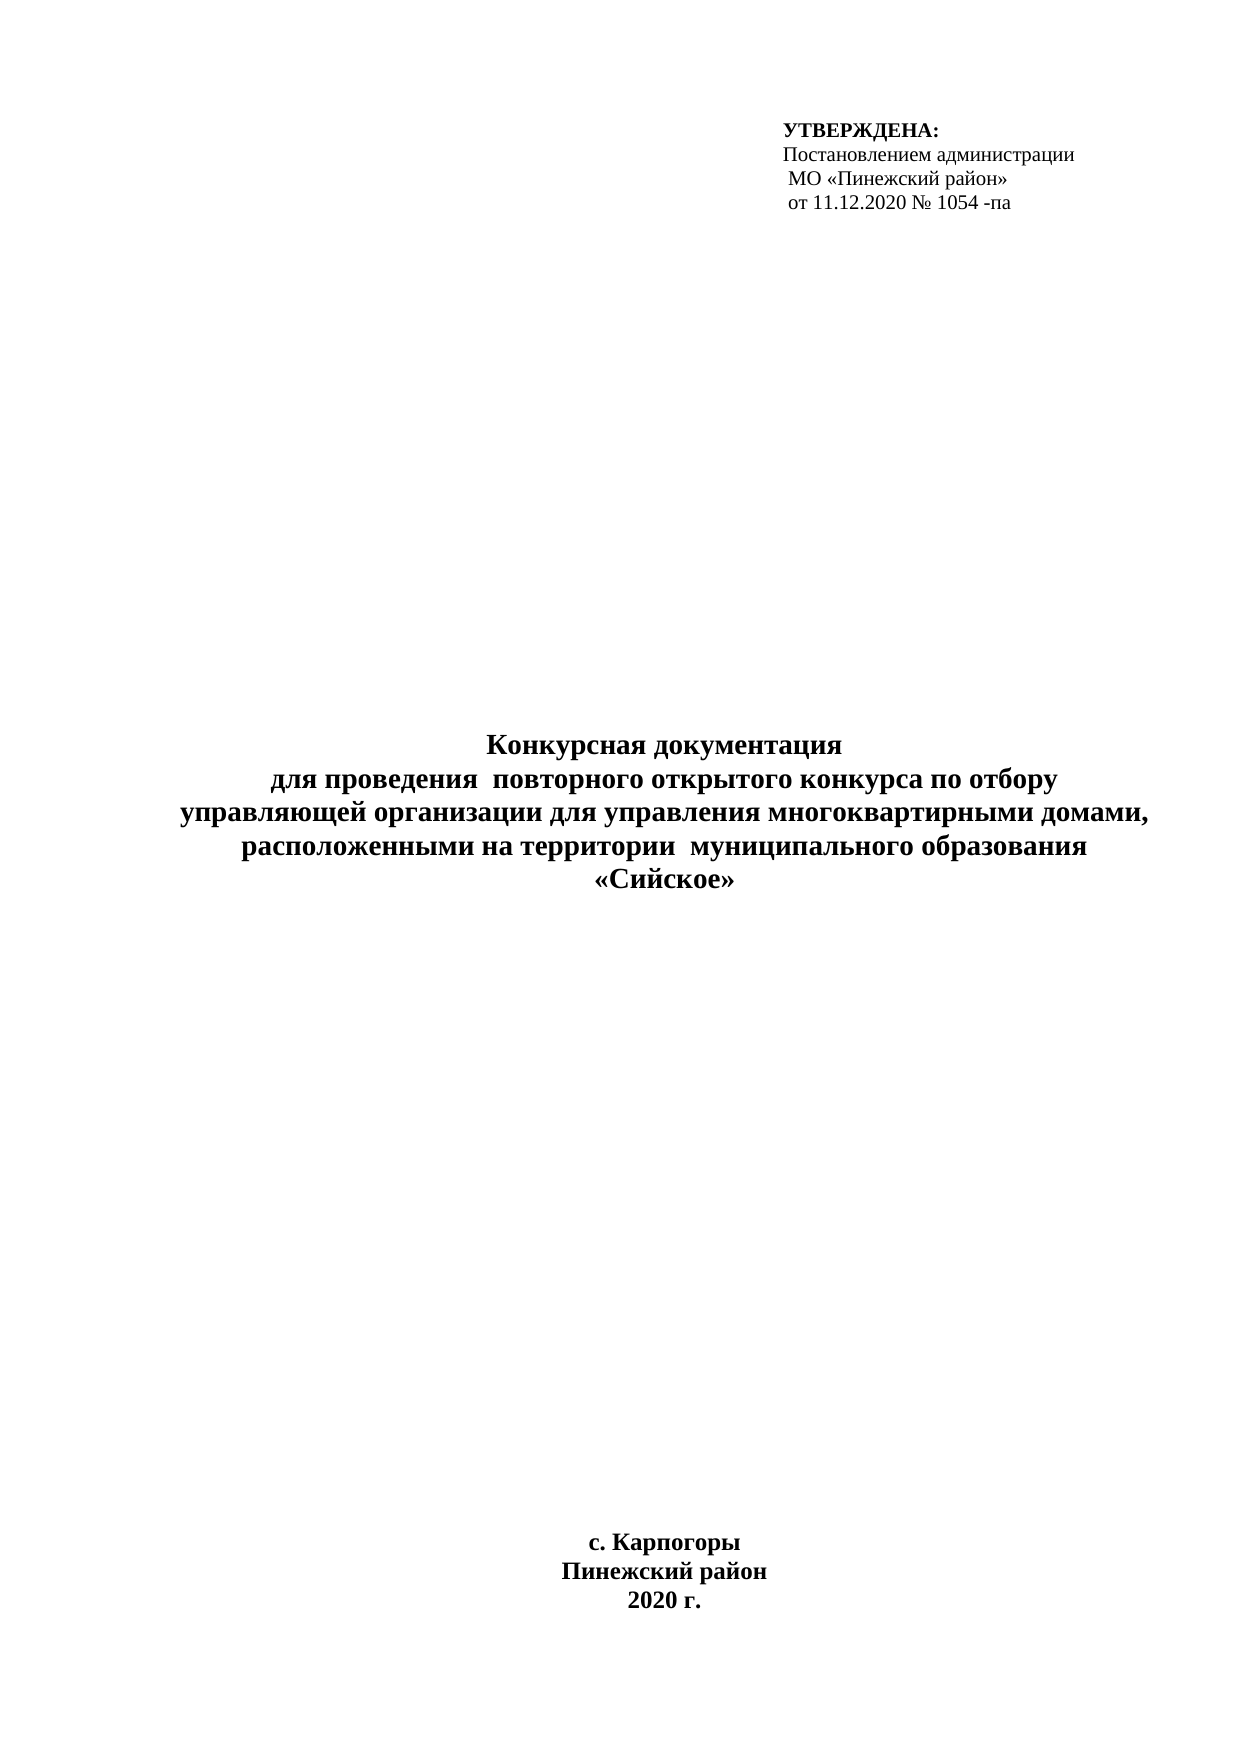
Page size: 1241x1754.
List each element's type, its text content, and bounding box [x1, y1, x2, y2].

text с. Карпогоры [177, 1527, 1152, 1556]
text Конкурсная документация [177, 727, 1152, 761]
text для проведения повторного открытого конкурса по отбору управляющей организации для управления многоквартирными домами, расположенными на территории муниципального образования [177, 761, 1152, 861]
table_header УТВЕРЖДЕНА: Постановлением администрации МО «Пинежский район» от 11.12.2020 № 1054 -па [607, 118, 1172, 267]
text Пинежский район [177, 1556, 1152, 1585]
text «Сийское» [177, 861, 1152, 895]
text 2020 г. [177, 1585, 1152, 1614]
